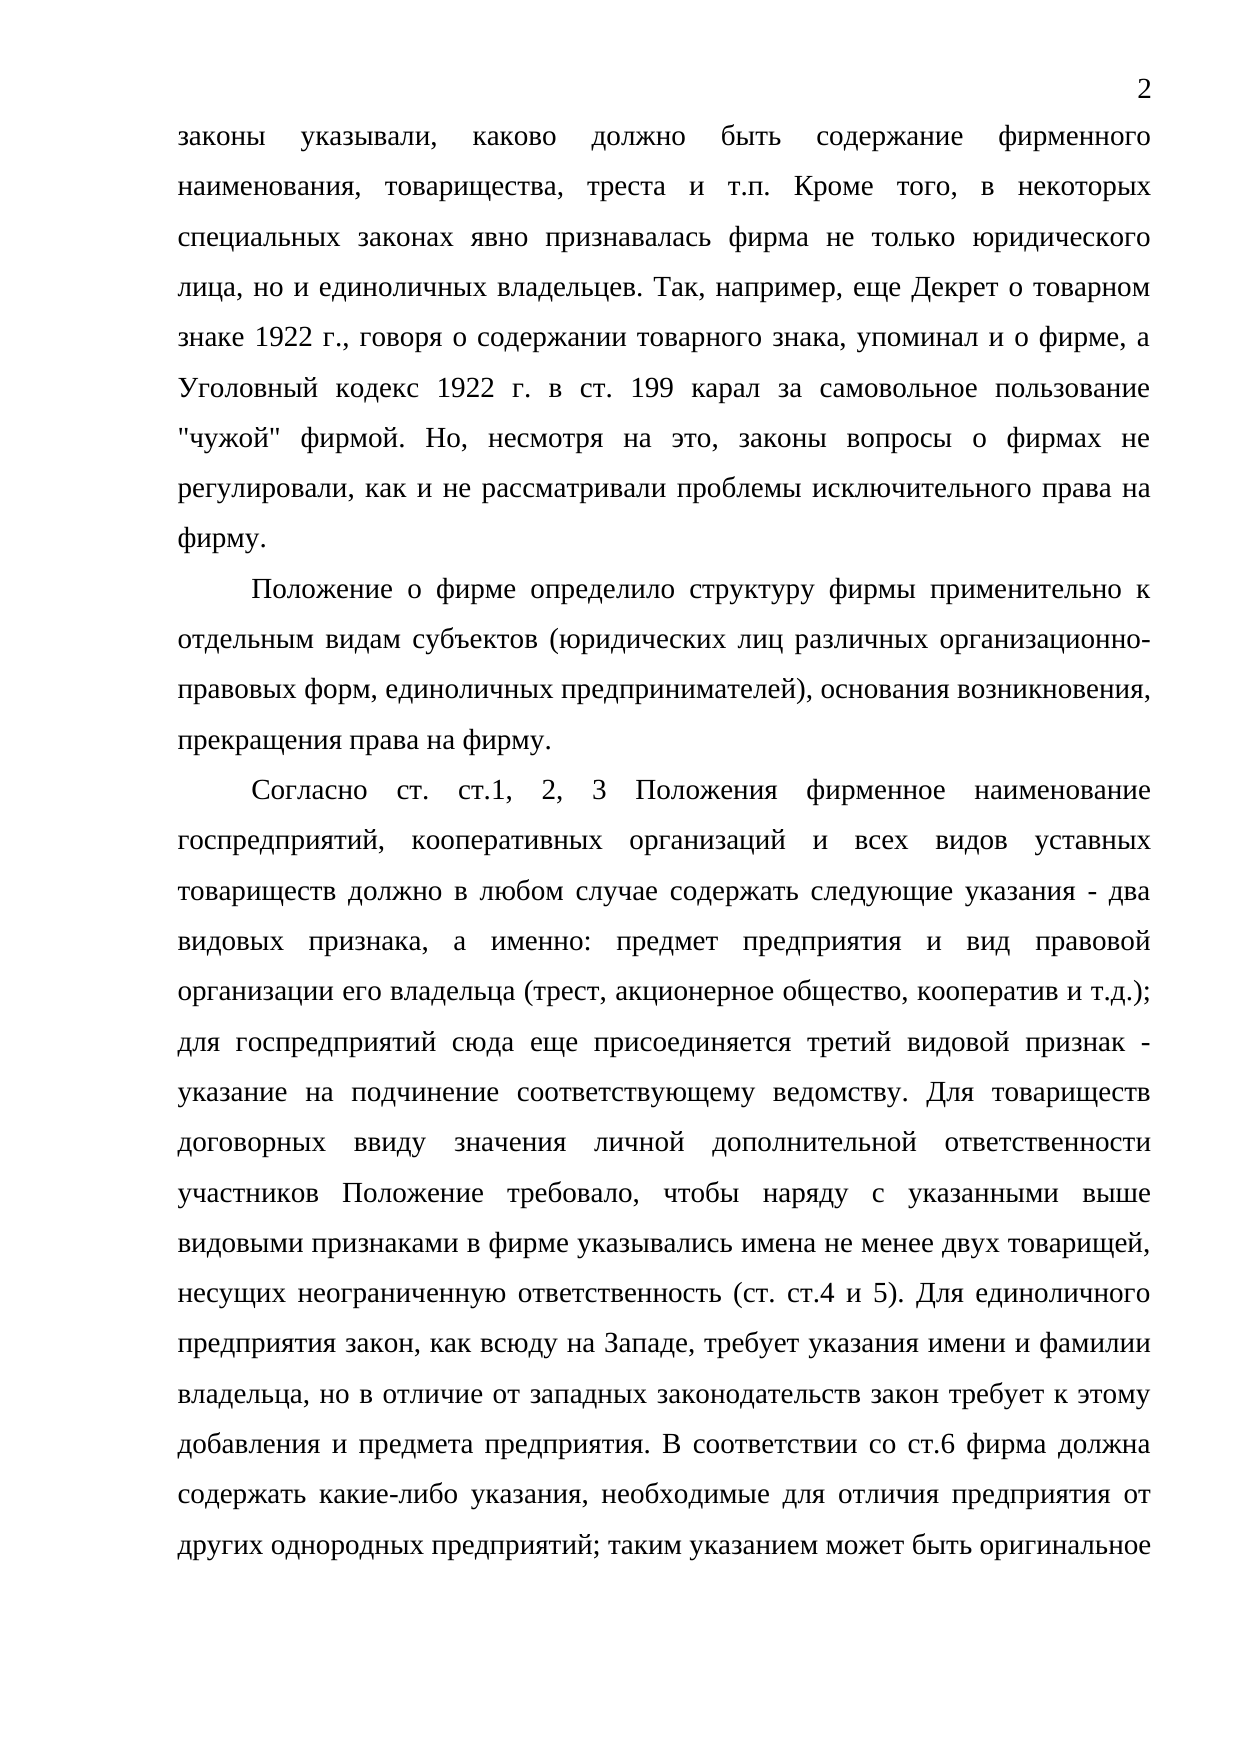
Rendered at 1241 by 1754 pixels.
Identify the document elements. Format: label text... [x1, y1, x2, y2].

text Положение о фирме определило структуру фирмы применительно к отдельным видам субъектов (юридических лиц различных организационно-правовых форм, единоличных предпринимателей), основания возникновения, прекращения права на фирму. [177, 571, 1152, 755]
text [177, 772, 1152, 1560]
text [177, 118, 1152, 554]
